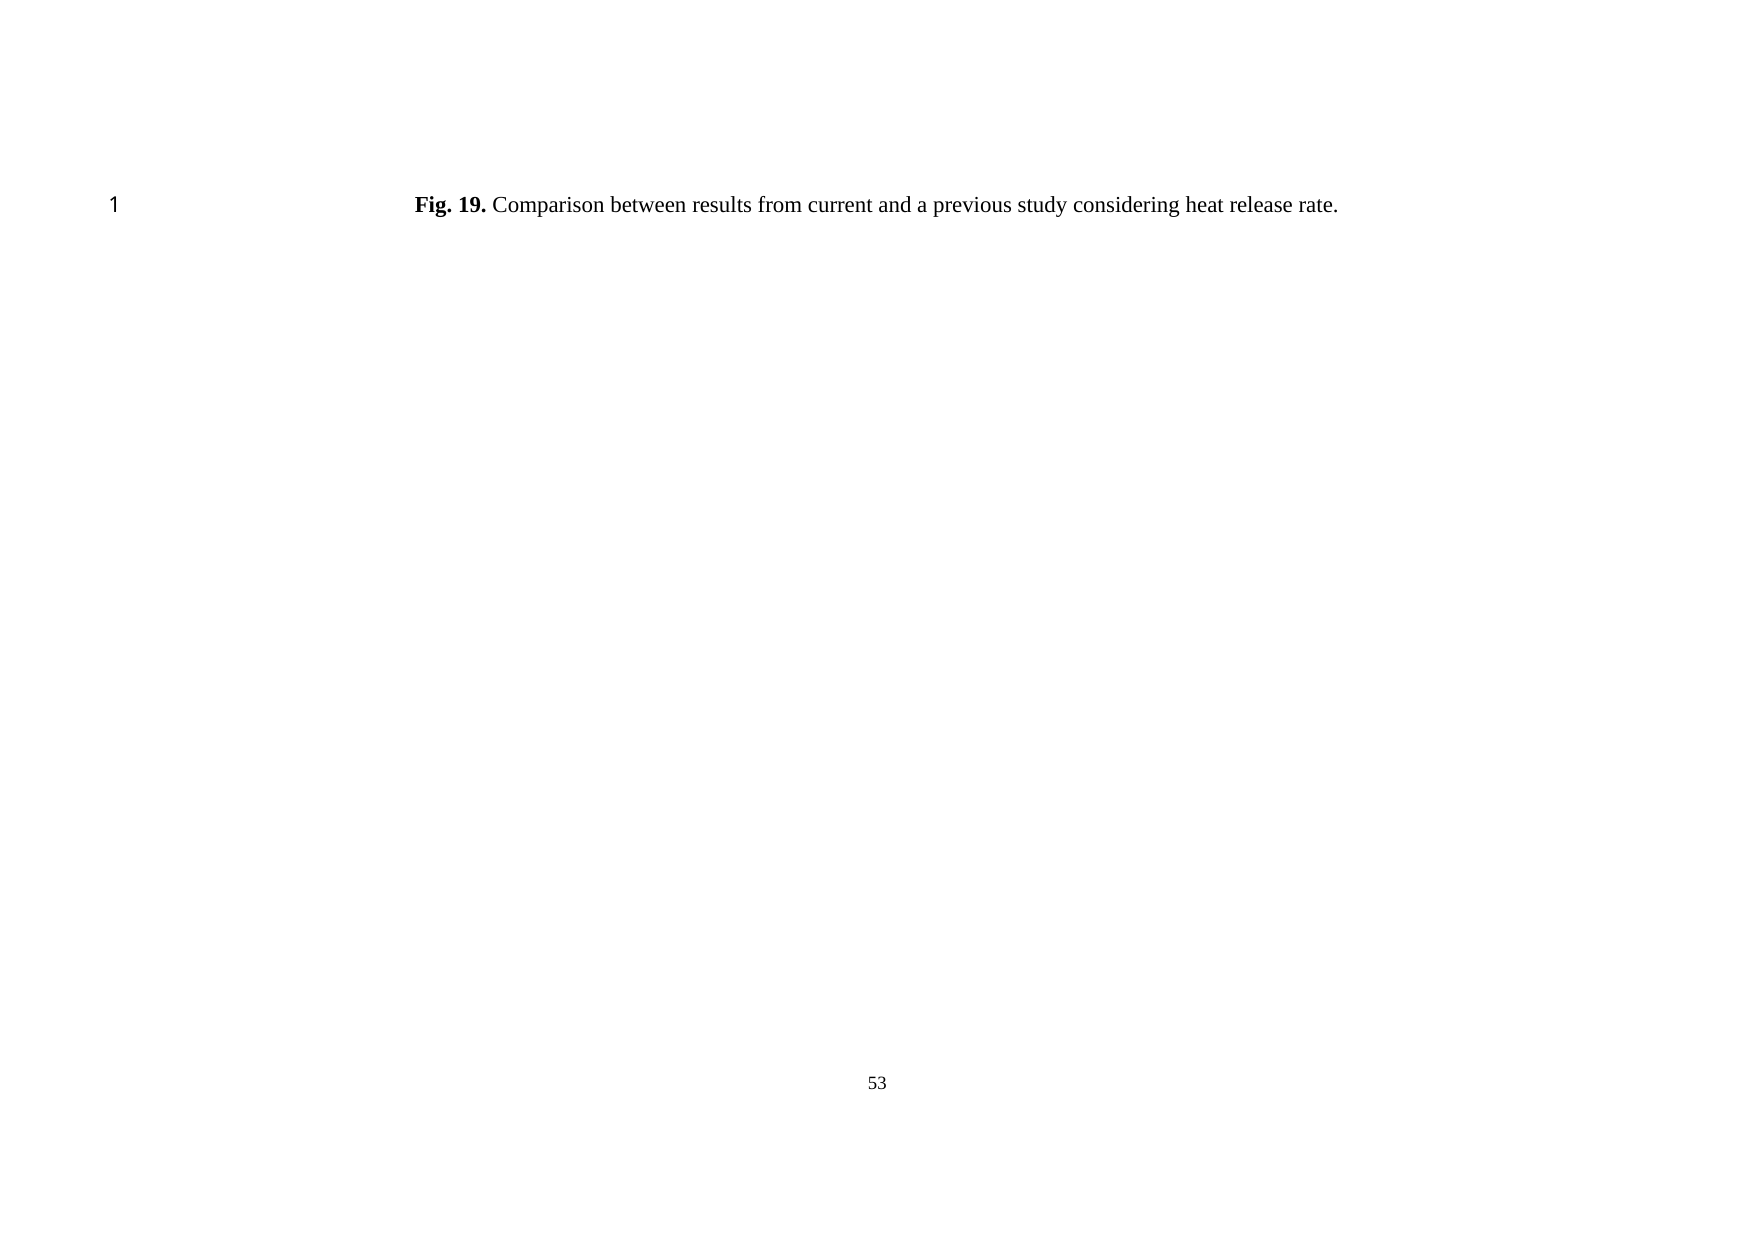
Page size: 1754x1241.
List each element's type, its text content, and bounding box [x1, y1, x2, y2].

text Fig. 19. Comparison between results from current and a previous study considering heat release rate. [150, 187, 1604, 221]
